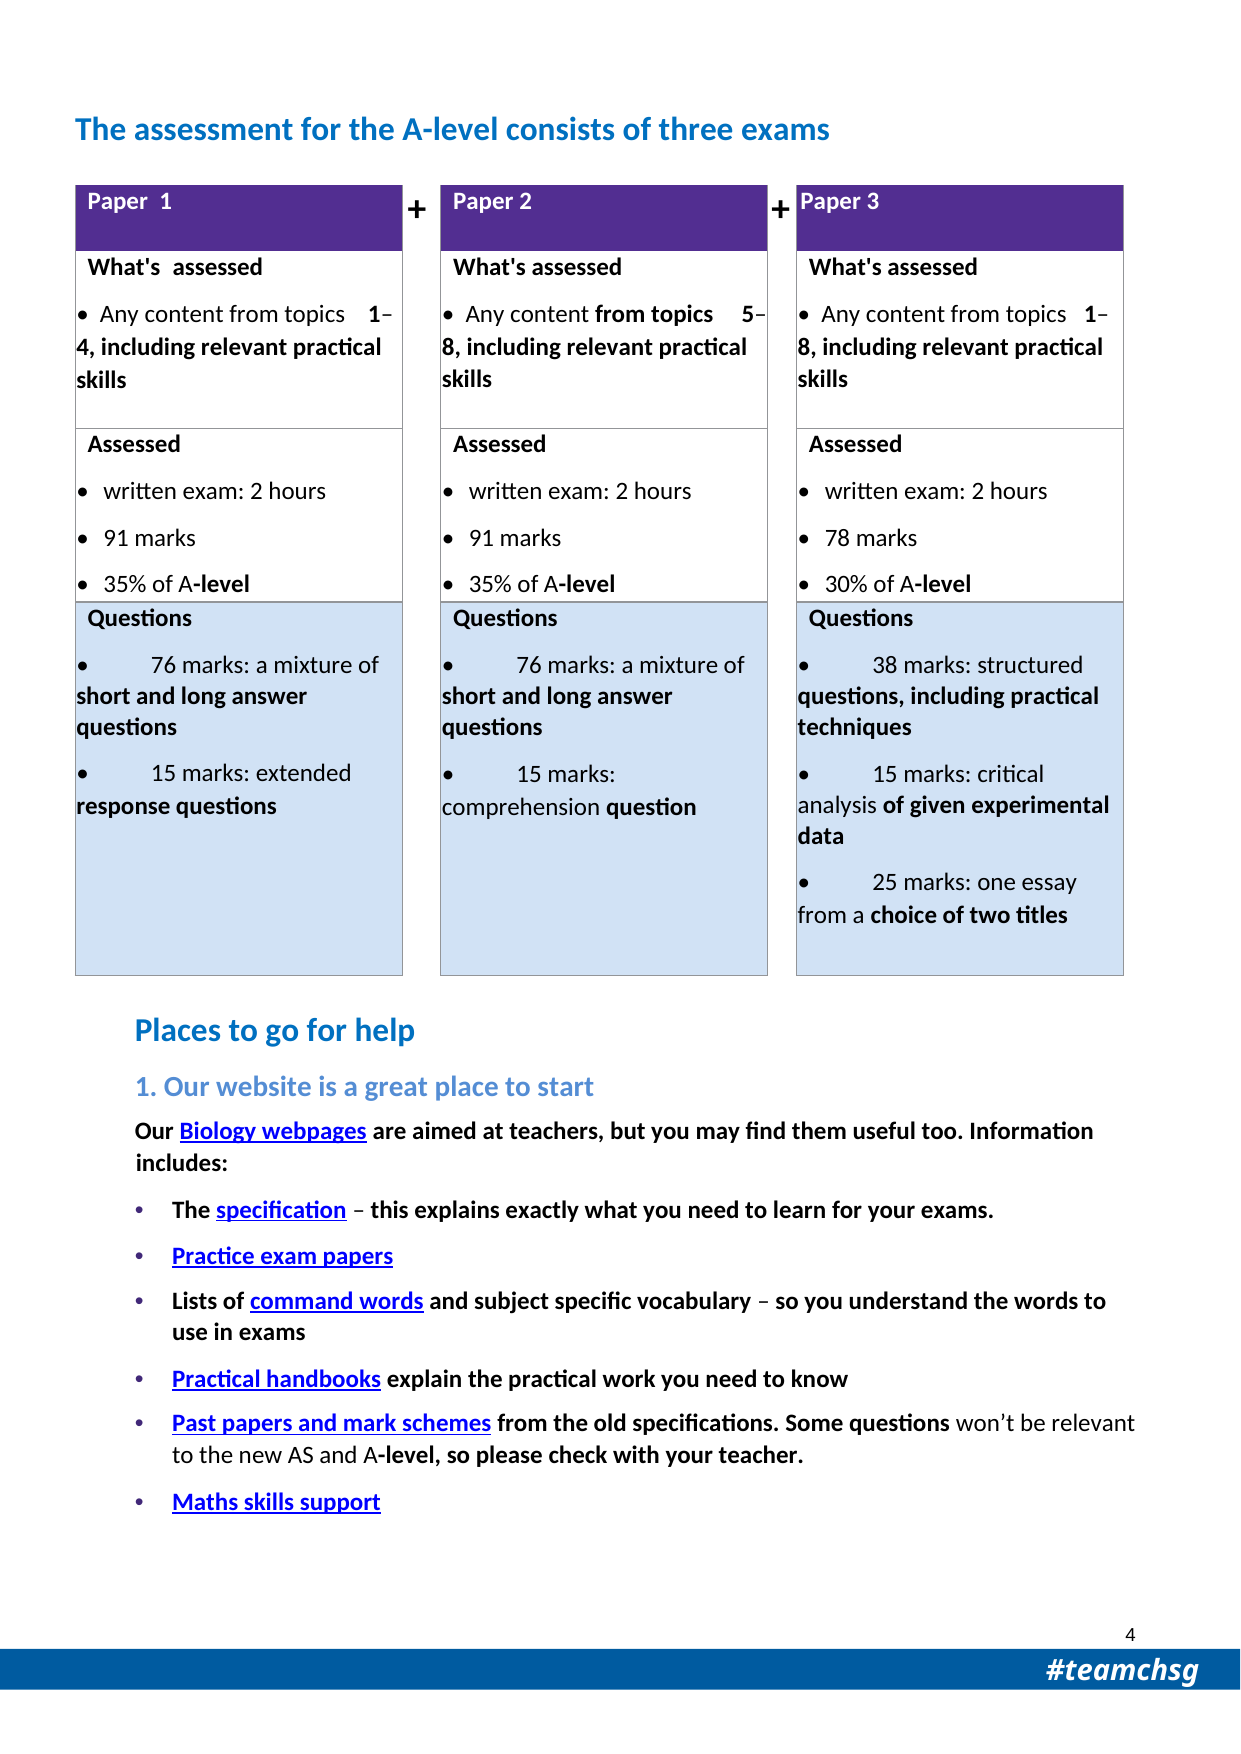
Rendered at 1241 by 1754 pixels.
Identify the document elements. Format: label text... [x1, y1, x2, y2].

table_header + [403, 185, 440, 975]
list Practical handbooks explain the practical work you need to know [134, 1363, 1136, 1394]
table_header Paper 3 [797, 185, 1123, 251]
table_cell What's assessed • Any content from topics 1–4, including relevant practical skills [76, 251, 402, 427]
table_cell What's assessed • Any content from topics 1–8, including relevant practical skills [797, 251, 1123, 427]
subtitle Places to go for help [134, 1009, 1136, 1049]
list Maths skills support [134, 1486, 1136, 1516]
text Our Biology webpages are aimed at teachers, but you may find them useful too. Information includes: [134, 1115, 1136, 1177]
table_cell What's assessed • Any content from topics 5–8, including relevant practical skills [441, 251, 767, 427]
list Lists of command words and subject specific vocabulary – so you understand the words to use in exams [134, 1285, 1136, 1347]
table_cell Questions 76 marks: a mixture of short and long answer questions 15 marks: extended response questions [76, 603, 402, 975]
table_header Paper 2 [441, 185, 767, 251]
list Past papers and mark schemes from the old specifications. Some questions won’t be relevant to the new AS and A-level, so please check with your teacher. [134, 1407, 1136, 1470]
table_cell Questions 76 marks: a mixture of short and long answer questions 15 marks: comprehension question [441, 603, 767, 975]
table_cell Questions 38 marks: structured questions, including practical techniques 15 marks: critical analysis of given experimental data 25 marks: one essay from a choice of two titles [797, 603, 1123, 975]
table_header + [768, 185, 796, 975]
subtitle The assessment for the A-level consists of three exams [75, 108, 1136, 149]
table_cell Assessed written exam: 2 hours 91 marks 35% of A-level [76, 429, 402, 601]
table_cell Assessed written exam: 2 hours 78 marks 30% of A-level [797, 429, 1123, 601]
table_header Paper 1 [76, 185, 402, 251]
list Practice exam papers [134, 1241, 1136, 1271]
list The specification – this explains exactly what you need to learn for your exams. [134, 1194, 1136, 1224]
table_cell Assessed written exam: 2 hours 91 marks 35% of A-level [441, 429, 767, 601]
subtitle 1. Our website is a great place to start [134, 1068, 1136, 1103]
